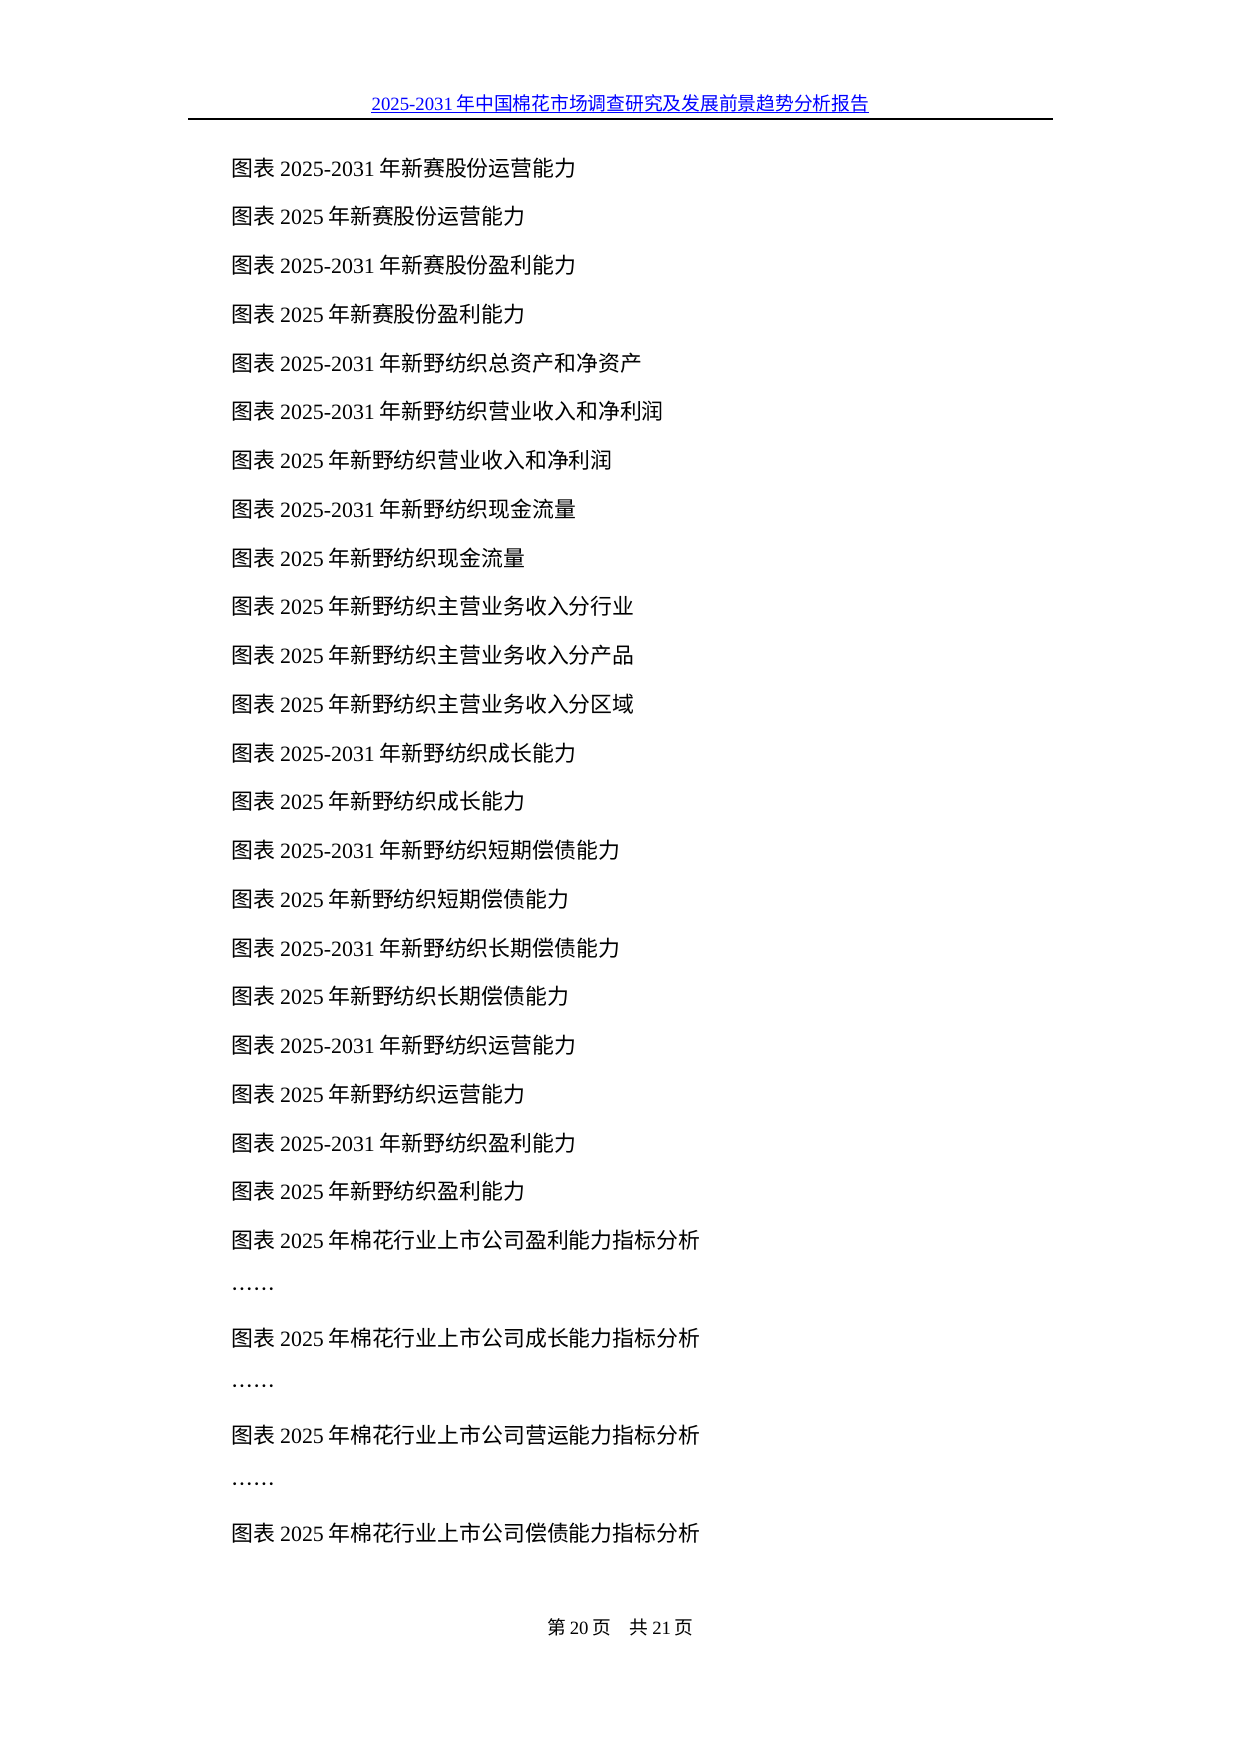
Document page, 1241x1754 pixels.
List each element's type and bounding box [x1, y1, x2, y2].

text [187, 150, 1053, 1548]
